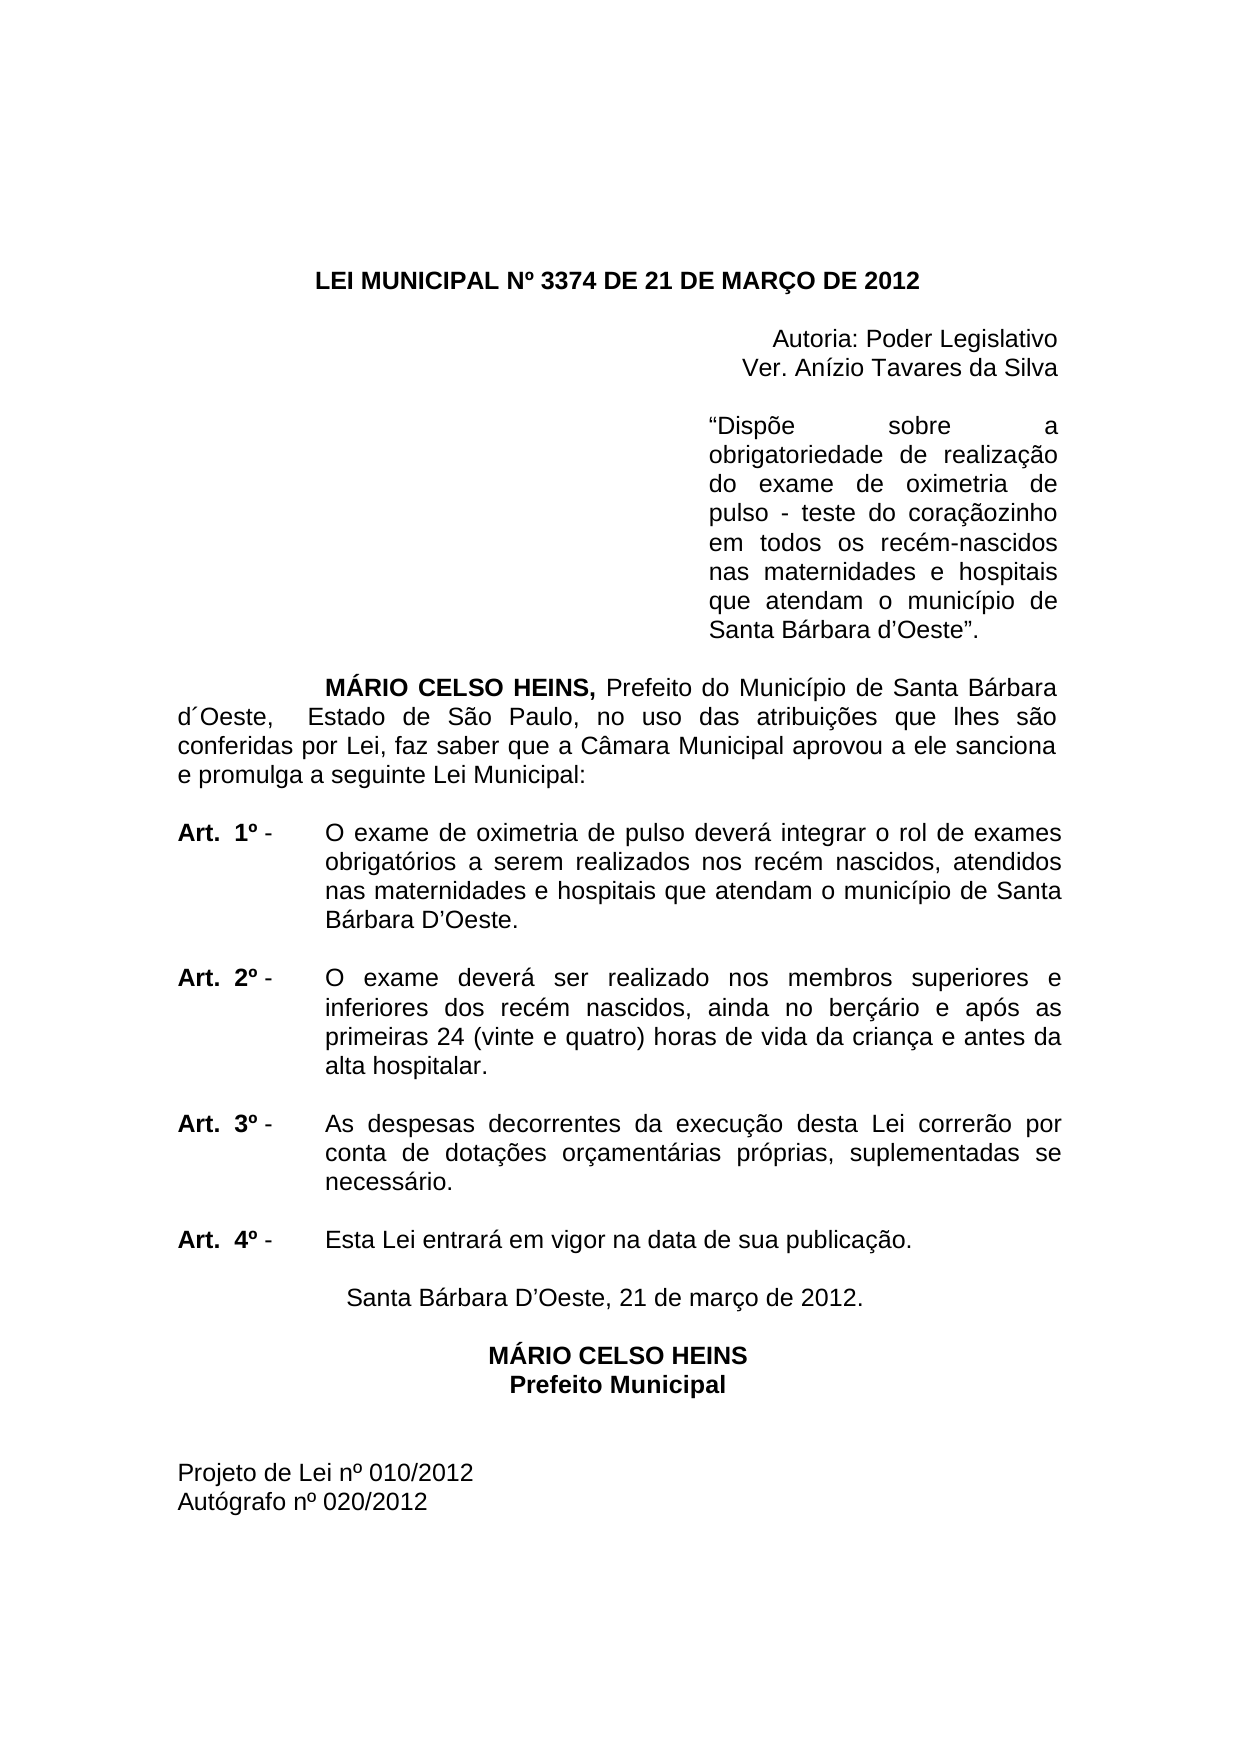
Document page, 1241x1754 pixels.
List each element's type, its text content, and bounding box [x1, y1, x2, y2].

text Ver. Anízio Tavares da Silva [177, 353, 1058, 382]
text Art. 3º - As despesas decorrentes da execução desta Lei correrão por conta de dotações orçamentárias próprias, suplementadas se necessário. [177, 1109, 1063, 1196]
text MÁRIO CELSO HEINS, Prefeito do Município de Santa Bárbara d´Oeste, Estado de São Paulo, no uso das atribuições que lhes são conferidas por Lei, faz saber que a Câmara Municipal aprovou a ele sanciona e promulga a seguinte Lei Municipal: [177, 673, 1058, 789]
text “Dispõe sobre a obrigatoriedade de realização do exame de oximetria de pulso - teste do coraçãozinho em todos os recém-nascidos nas maternidades e hospitais que atendam o município de Santa Bárbara d’Oeste”. [709, 411, 1058, 644]
text Autógrafo nº 020/2012 [177, 1486, 1058, 1516]
text Prefeito Municipal [177, 1370, 1058, 1399]
text LEI MUNICIPAL Nº 3374 DE 21 DE MARÇO DE 2012 [177, 266, 1058, 295]
text Art. 1º - O exame de oximetria de pulso deverá integrar o rol de exames obrigatórios a serem realizados nos recém nascidos, atendidos nas maternidades e hospitais que atendam o município de Santa Bárbara D’Oeste. [177, 818, 1063, 934]
text Art. 4º - Esta Lei entrará em vigor na data de sua publicação. [177, 1225, 1063, 1254]
text Santa Bárbara D’Oeste, 21 de março de 2012. [133, 1283, 1078, 1312]
text Art. 2º - O exame deverá ser realizado nos membros superiores e inferiores dos recém nascidos, ainda no berçário e após as primeiras 24 (vinte e quatro) horas de vida da criança e antes da alta hospitalar. [177, 963, 1063, 1079]
text Projeto de Lei nº 010/2012 [177, 1457, 1058, 1486]
text MÁRIO CELSO HEINS [177, 1341, 1058, 1370]
text Autoria: Poder Legislativo [177, 324, 1058, 353]
